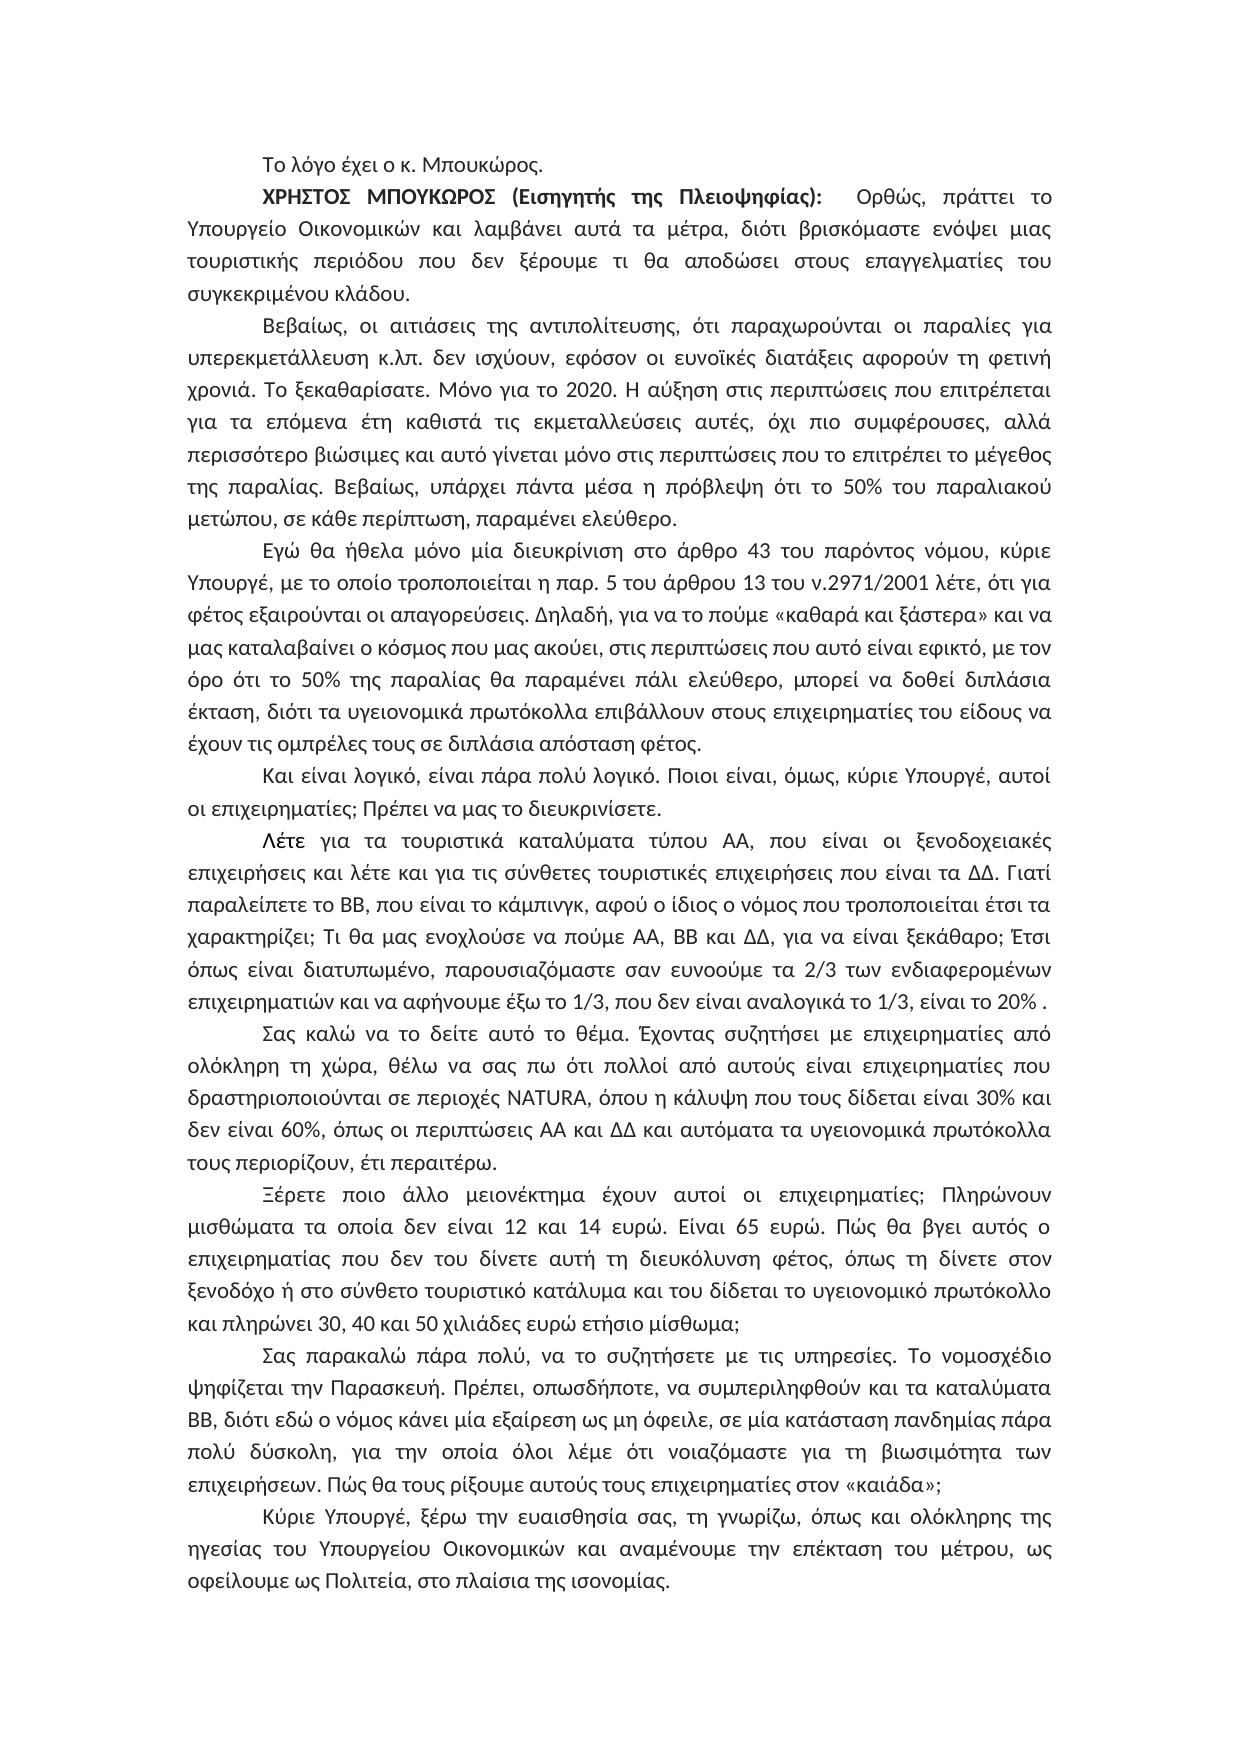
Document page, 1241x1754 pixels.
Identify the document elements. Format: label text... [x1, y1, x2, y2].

text Βεβαίως, οι αιτιάσεις της αντιπολίτευσης, ότι παραχωρούνται οι παραλίες για υπερεκμετάλλευση κ.λπ. δεν ισχύουν, εφόσον οι ευνοϊκές διατάξεις αφορούν τη φετινή χρονιά. Το ξεκαθαρίσατε. Μόνο για το 2020. Η αύξηση στις περιπτώσεις που επιτρέπεται για τα επόμενα έτη καθιστά τις εκμεταλλεύσεις αυτές, όχι πιο συμφέρουσες, αλλά περισσότερο βιώσιμες και αυτό γίνεται μόνο στις περιπτώσεις που το επιτρέπει το μέγεθος της παραλίας. Βεβαίως, υπάρχει πάντα μέσα η πρόβλεψη ότι το 50% του παραλιακού μετώπου, σε κάθε περίπτωση, παραμένει ελεύθερο. [187, 311, 1053, 532]
text ΧΡΗΣΤΟΣ ΜΠΟΥΚΩΡΟΣ (Εισηγητής της Πλειοψηφίας): Ορθώς, πράττει το Υπουργείο Οικονομικών και λαμβάνει αυτά τα μέτρα, διότι βρισκόμαστε ενόψει μιας τουριστικής περιόδου που δεν ξέρουμε τι θα αποδώσει στους επαγγελματίες του συγκεκριμένου κλάδου. [187, 182, 1053, 307]
text Εγώ θα ήθελα μόνο μία διευκρίνιση στο άρθρο 43 του παρόντος νόμου, κύριε Υπουργέ, με το οποίο τροποποιείται η παρ. 5 του άρθρου 13 του ν.2971/2001 λέτε, ότι για φέτος εξαιρούνται οι απαγορεύσεις. Δηλαδή, για να το πούμε «καθαρά και ξάστερα» και να μας καταλαβαίνει ο κόσμος που μας ακούει, στις περιπτώσεις που αυτό είναι εφικτό, με τον όρο ότι το 50% της παραλίας θα παραμένει πάλι ελεύθερο, μπορεί να δοθεί διπλάσια έκταση, διότι τα υγειονομικά πρωτόκολλα επιβάλλουν στους επιχειρηματίες του είδους να έχουν τις ομπρέλες τους σε διπλάσια απόσταση φέτος. [187, 536, 1053, 757]
text Το λόγο έχει ο κ. Μπουκώρος. [187, 150, 1053, 178]
text Σας παρακαλώ πάρα πολύ, να το συζητήσετε με τις υπηρεσίες. Το νομοσχέδιο ψηφίζεται την Παρασκευή. Πρέπει, οπωσδήποτε, να συμπεριληφθούν και τα καταλύματα ΒΒ, διότι εδώ ο νόμος κάνει μία εξαίρεση ως μη όφειλε, σε μία κατάσταση πανδημίας πάρα πολύ δύσκολη, για την οποία όλοι λέμε ότι νοιαζόμαστε για τη βιωσιμότητα των επιχειρήσεων. Πώς θα τους ρίξουμε αυτούς τους επιχειρηματίες στον «καιάδα»; [187, 1341, 1053, 1498]
text Λέτε για τα τουριστικά καταλύματα τύπου ΑΑ, που είναι οι ξενοδοχειακές επιχειρήσεις και λέτε και για τις σύνθετες τουριστικές επιχειρήσεις που είναι τα ΔΔ. Γιατί παραλείπετε το ΒΒ, που είναι το κάμπινγκ, αφού ο ίδιος ο νόμος που τροποποιείται έτσι τα χαρακτηρίζει; Τι θα μας ενοχλούσε να πούμε ΑΑ, ΒΒ και ΔΔ, για να είναι ξεκάθαρο; Έτσι όπως είναι διατυπωμένο, παρουσιαζόμαστε σαν ευνοούμε τα 2/3 των ενδιαφερομένων επιχειρηματιών και να αφήνουμε έξω το 1/3, που δεν είναι αναλογικά το 1/3, είναι το 20% . [187, 826, 1053, 1015]
text Σας καλώ να το δείτε αυτό το θέμα. Έχοντας συζητήσει με επιχειρηματίες από ολόκληρη τη χώρα, θέλω να σας πω ότι πολλοί από αυτούς είναι επιχειρηματίες που δραστηριοποιούνται σε περιοχές NATURA, όπου η κάλυψη που τους δίδεται είναι 30% και δεν είναι 60%, όπως οι περιπτώσεις ΑΑ και ΔΔ και αυτόματα τα υγειονομικά πρωτόκολλα τους περιορίζουν, έτι περαιτέρω. [187, 1019, 1053, 1176]
text Κύριε Υπουργέ, ξέρω την ευαισθησία σας, τη γνωρίζω, όπως και ολόκληρης της ηγεσίας του Υπουργείου Οικονομικών και αναμένουμε την επέκταση του μέτρου, ως οφείλουμε ως Πολιτεία, στο πλαίσια της ισονομίας. [187, 1502, 1053, 1594]
text Και είναι λογικό, είναι πάρα πολύ λογικό. Ποιοι είναι, όμως, κύριε Υπουργέ, αυτοί οι επιχειρηματίες; Πρέπει να μας το διευκρινίσετε. [187, 762, 1053, 822]
text Ξέρετε ποιο άλλο μειονέκτημα έχουν αυτοί οι επιχειρηματίες; Πληρώνουν μισθώματα τα οποία δεν είναι 12 και 14 ευρώ. Είναι 65 ευρώ. Πώς θα βγει αυτός ο επιχειρηματίας που δεν του δίνετε αυτή τη διευκόλυνση φέτος, όπως τη δίνετε στον ξενοδόχο ή στο σύνθετο τουριστικό κατάλυμα και του δίδεται το υγειονομικό πρωτόκολλο και πληρώνει 30, 40 και 50 χιλιάδες ευρώ ετήσιο μίσθωμα; [187, 1180, 1053, 1337]
